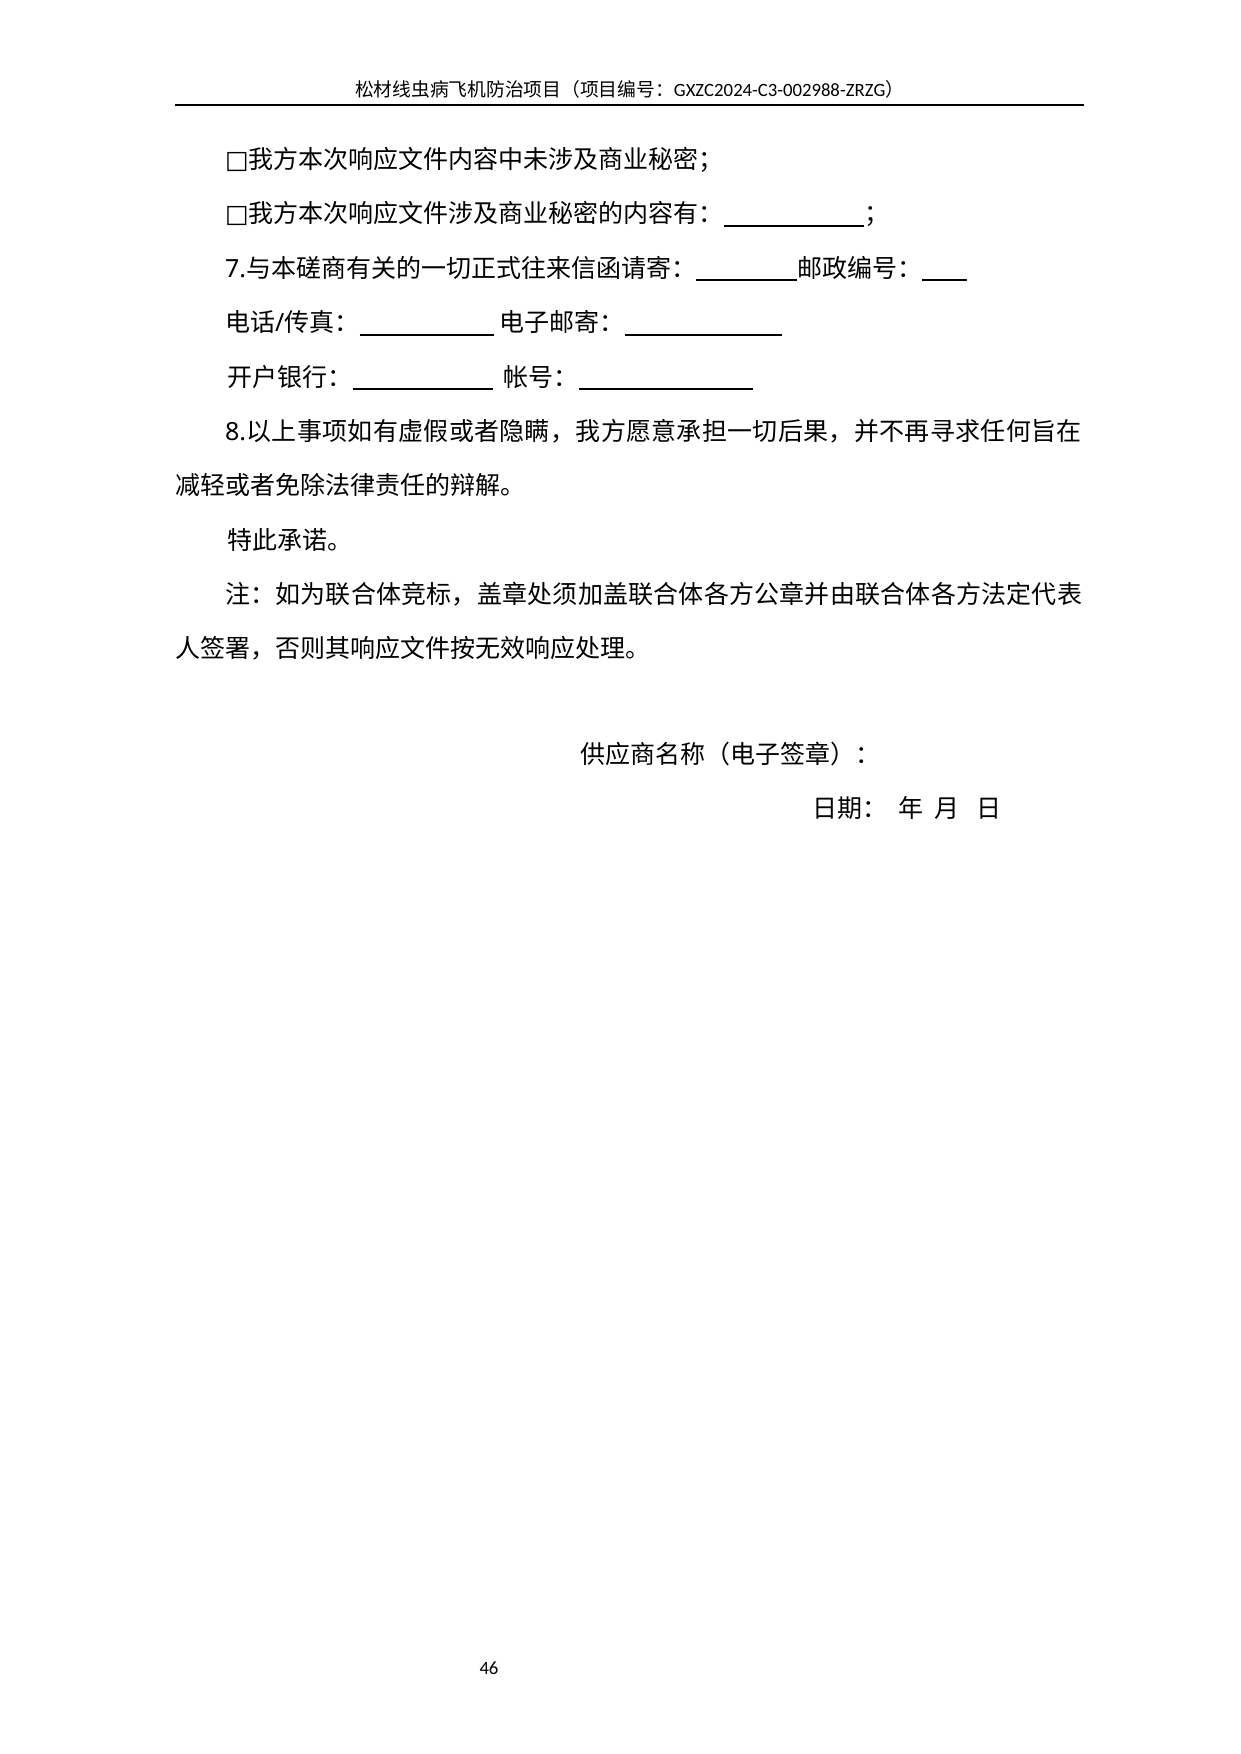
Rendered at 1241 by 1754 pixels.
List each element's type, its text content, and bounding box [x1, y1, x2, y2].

text 7.与本磋商有关的一切正式往来信函请寄： 邮政编号： [175, 248, 1084, 284]
list 特此承诺。 [190, 520, 1084, 556]
list 注：如为联合体竞标，盖章处须加盖联合体各方公章并由联合体各方法定代表人签署，否则其响应文件按无效响应处理。 [175, 574, 1084, 665]
text □我方本次响应文件内容中未涉及商业秘密； [175, 139, 1084, 176]
list 8.以上事项如有虚假或者隐瞒，我方愿意承担一切后果，并不再寻求任何旨在减轻或者免除法律责任的辩解。 [175, 411, 1084, 502]
text 日期： 年 月 日 [175, 789, 1084, 825]
text 供应商名称（电子签章）： [580, 734, 1084, 771]
text 电话/传真： 电子邮寄： [175, 303, 1084, 339]
list 开户银行： 帐号： [190, 357, 1084, 393]
text □我方本次响应文件涉及商业秘密的内容有： ； [175, 194, 1084, 230]
